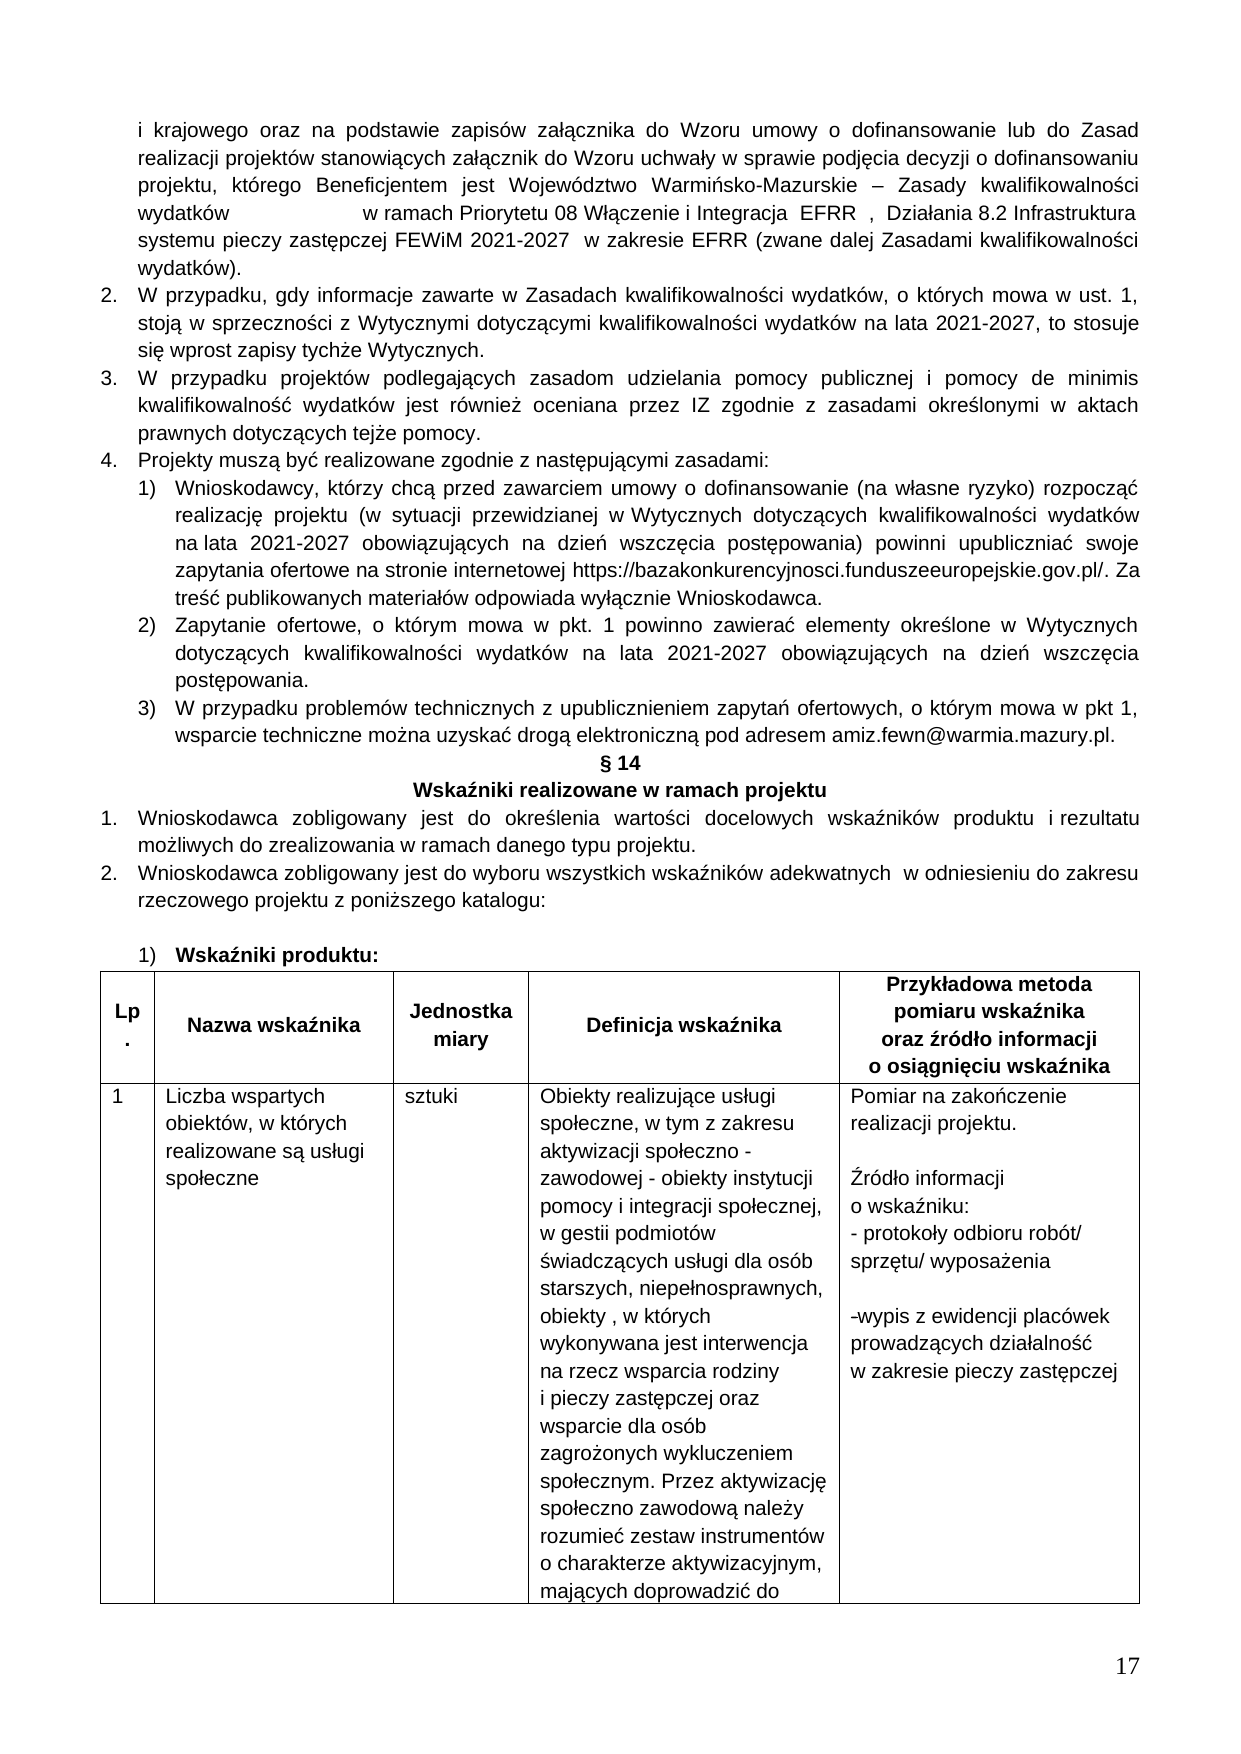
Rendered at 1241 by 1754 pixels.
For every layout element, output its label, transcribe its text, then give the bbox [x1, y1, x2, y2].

list W przypadku, gdy informacje zawarte w Zasadach kwalifikowalności wydatków, o których mowa w ust. 1, stoją w sprzeczności z Wytycznymi dotyczącymi kwalifikowalności wydatków na lata 2021-2027, to stosuje się wprost zapisy tychże Wytycznych. [100, 283, 1140, 362]
list Zapytanie ofertowe, o którym mowa w pkt. 1 powinno zawierać elementy określone w Wytycznych dotyczących kwalifikowalności wydatków na lata 2021-2027 obowiązujących na dzień wszczęcia postępowania. [138, 613, 1140, 692]
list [100, 118, 1140, 279]
list Wnioskodawca zobligowany jest do określenia wartości docelowych wskaźników produktu i rezultatu możliwych do zrealizowania w ramach danego typu projektu. [100, 806, 1140, 857]
table_header Nazwa wskaźnika [155, 972, 393, 1082]
table_header Przykładowa metoda pomiaru wskaźnika oraz źródło informacji o osiągnięciu wskaźnika [840, 972, 1139, 1082]
list Projekty muszą być realizowane zgodnie z następującymi zasadami: [100, 448, 1140, 472]
table_cell sztuki [394, 1084, 528, 1602]
table_header Definicja wskaźnika [529, 972, 839, 1082]
table_cell 1 [101, 1084, 154, 1602]
list W przypadku projektów podlegających zasadom udzielania pomocy publicznej i pomocy de minimis kwalifikowalność wydatków jest również oceniana przez IZ zgodnie z zasadami określonymi w aktach prawnych dotyczących tejże pomocy. [100, 366, 1140, 444]
table_header Jednostka miary [394, 972, 528, 1082]
subtitle § 14 Wskaźniki realizowane w ramach projektu [100, 751, 1140, 802]
list Wnioskodawcy, którzy chcą przed zawarciem umowy o dofinansowanie (na własne ryzyko) rozpocząć realizację projektu (w sytuacji przewidzianej w Wytycznych dotyczących kwalifikowalności wydatków na lata 2021-2027 obowiązujących na dzień wszczęcia postępowania) powinni upubliczniać swoje zapytania ofertowe na stronie internetowej https://bazakonkurencyjnosci.funduszeeuropejskie.gov.pl/. Za treść publikowanych materiałów odpowiada wyłącznie Wnioskodawca. [138, 476, 1140, 609]
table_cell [840, 1084, 1139, 1602]
list Wskaźniki produktu: [138, 943, 1140, 967]
list W przypadku problemów technicznych z upublicznieniem zapytań ofertowych, o którym mowa w pkt 1, wsparcie techniczne można uzyskać drogą elektroniczną pod adresem amiz.fewn@warmia.mazury.pl. [138, 696, 1140, 747]
table_header Lp. [101, 972, 154, 1082]
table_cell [529, 1084, 839, 1602]
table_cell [155, 1084, 393, 1602]
list Wnioskodawca zobligowany jest do wyboru wszystkich wskaźników adekwatnych w odniesieniu do zakresu rzeczowego projektu z poniższego katalogu: [100, 861, 1140, 912]
